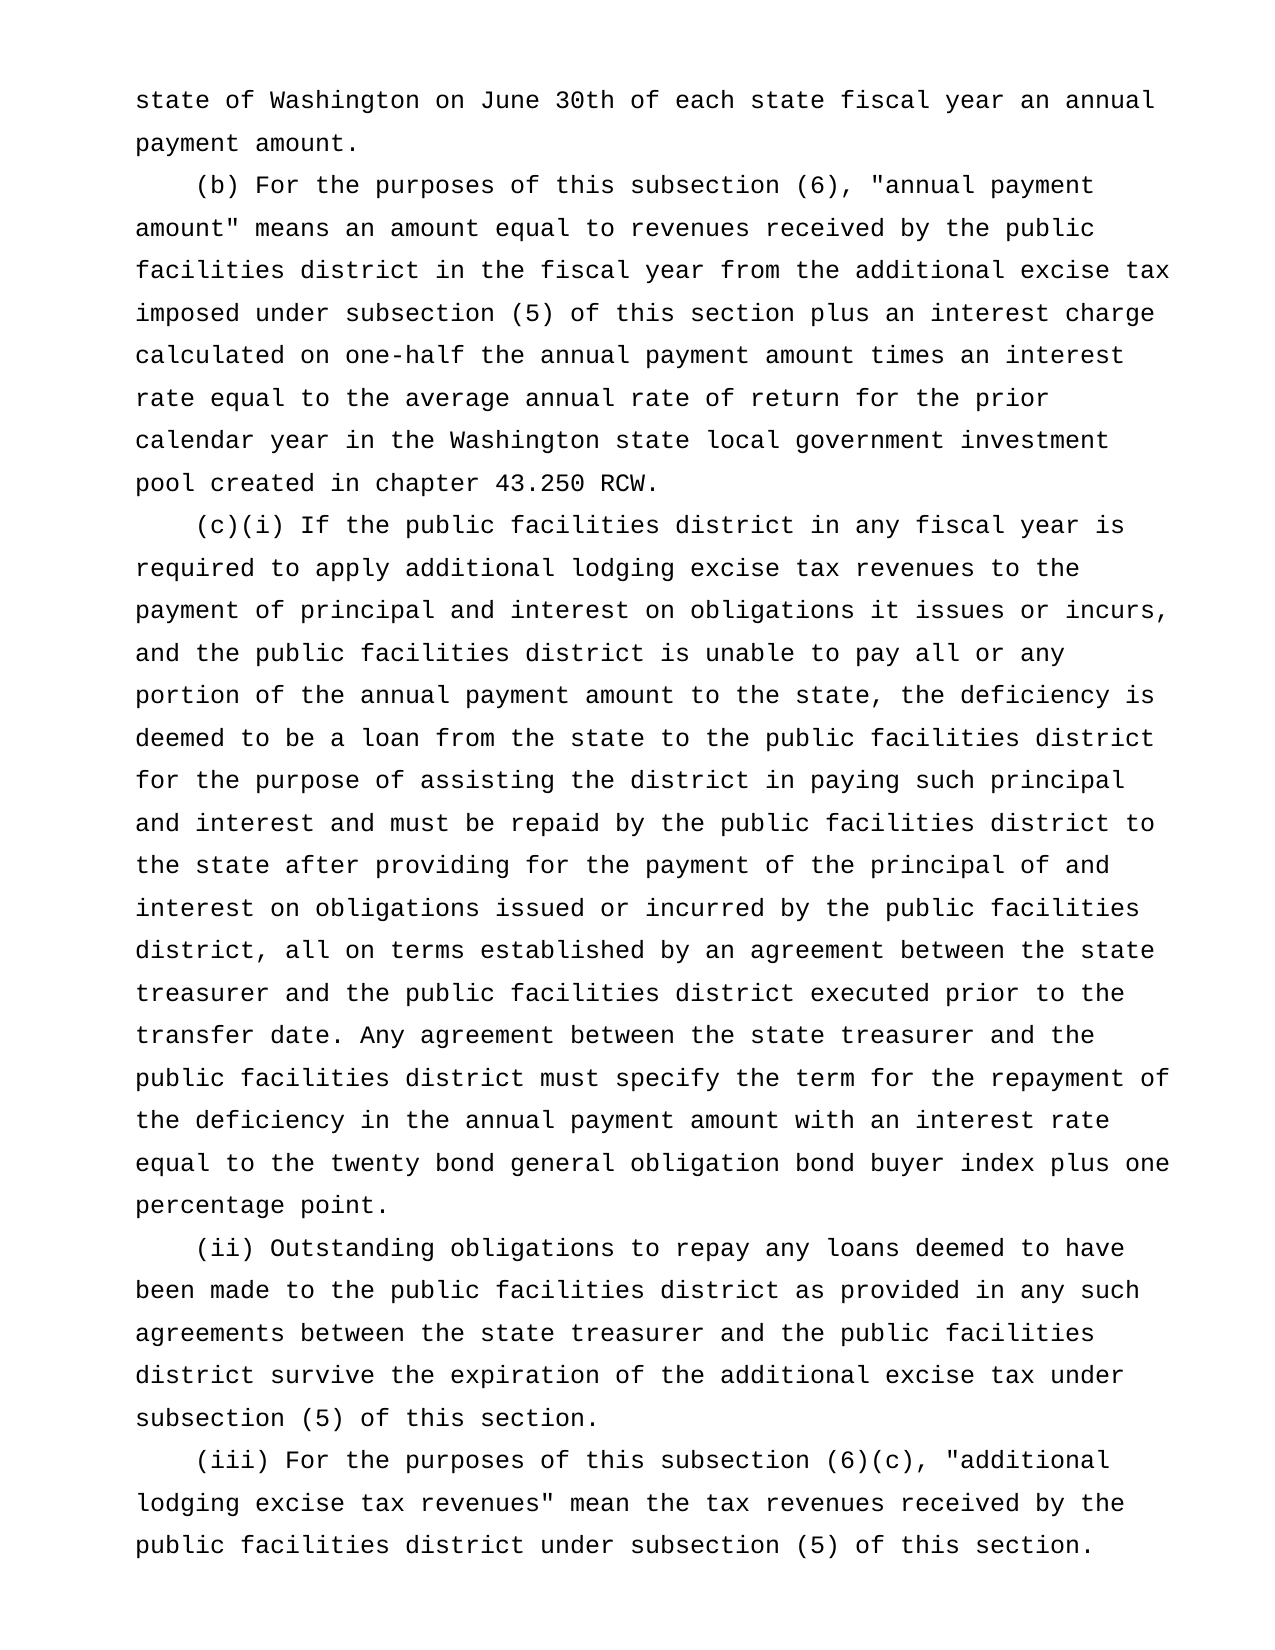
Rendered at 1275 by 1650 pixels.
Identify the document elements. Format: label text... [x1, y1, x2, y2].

text (iii) For the purposes of this subsection (6)(c), "additional lodging excise tax revenues" mean the tax revenues received by the public facilities district under subsection (5) of this section. [135, 1435, 1170, 1562]
text (c)(i) If the public facilities district in any fiscal year is required to apply additional lodging excise tax revenues to the payment of principal and interest on obligations it issues or incurs, and the public facilities district is unable to pay all or any portion of the annual payment amount to the state, the deficiency is deemed to be a loan from the state to the public facilities district for the purpose of assisting the district in paying such principal and interest and must be repaid by the public facilities district to the state after providing for the payment of the principal of and interest on obligations issued or incurred by the public facilities district, all on terms established by an agreement between the state treasurer and the public facilities district executed prior to the transfer date. Any agreement between the state treasurer and the public facilities district must specify the term for the repayment of the deficiency in the annual payment amount with an interest rate equal to the twenty bond general obligation bond buyer index plus one percentage point. [135, 500, 1170, 1222]
text (b) For the purposes of this subsection (6), "annual payment amount" means an amount equal to revenues received by the public facilities district in the fiscal year from the additional excise tax imposed under subsection (5) of this section plus an interest charge calculated on one-half the annual payment amount times an interest rate equal to the average annual rate of return for the prior calendar year in the Washington state local government investment pool created in chapter 43.250 RCW. [135, 160, 1170, 500]
text (ii) Outstanding obligations to repay any loans deemed to have been made to the public facilities district as provided in any such agreements between the state treasurer and the public facilities district survive the expiration of the additional excise tax under subsection (5) of this section. [135, 1222, 1170, 1435]
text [135, 75, 1170, 160]
